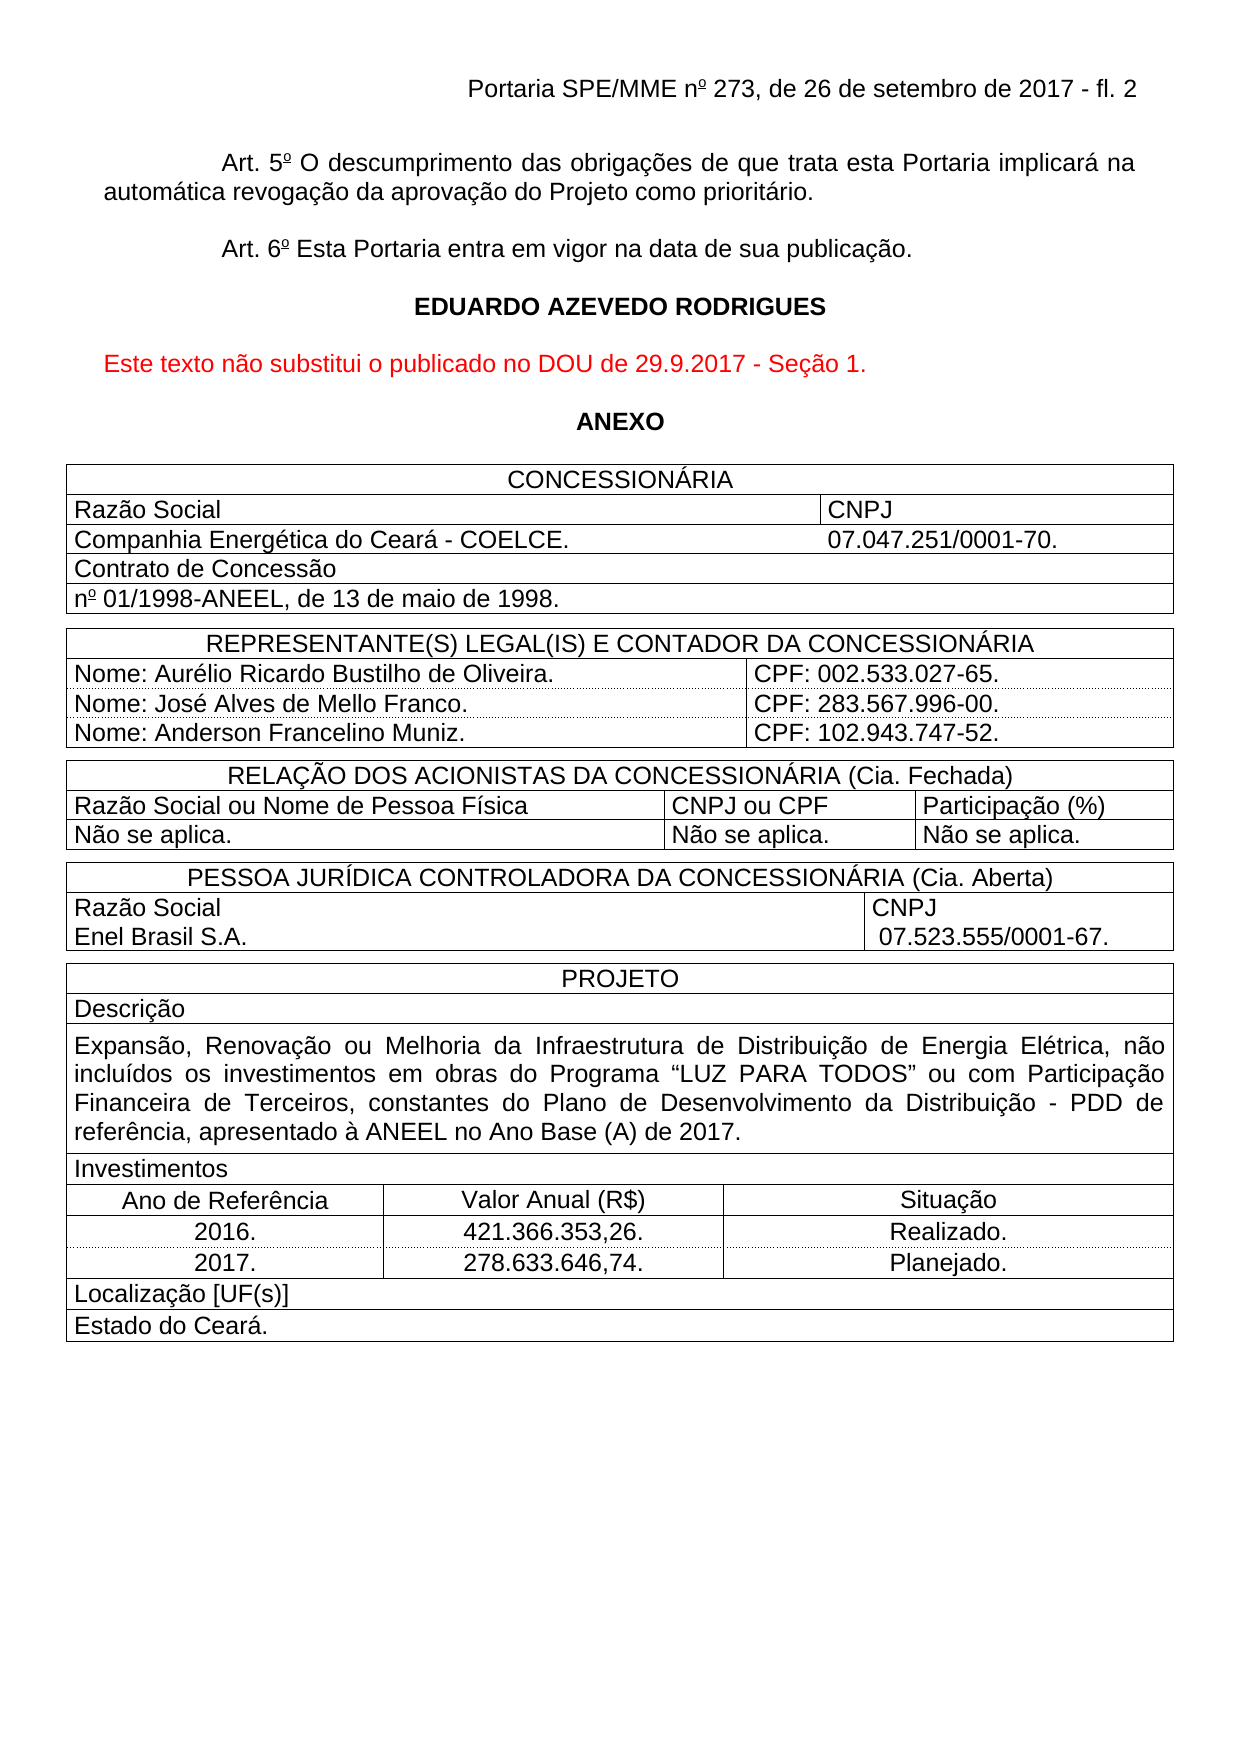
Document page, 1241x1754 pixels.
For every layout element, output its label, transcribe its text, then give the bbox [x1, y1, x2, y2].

table_cell CPF: 102.943.747-52. [747, 717, 1173, 747]
table_cell Expansão, Renovação ou Melhoria da Infraestrutura de Distribuição de Energia Elétrica, não incluídos os investimentos em obras do Programa “LUZ PARA TODOS” ou com Participação Financeira de Terceiros, constantes do Plano de Desenvolvimento da Distribuição - PDD de referência, apresentado à ANEEL no Ano Base (A) de 2017. [67, 1024, 1173, 1153]
table_header REPRESENTANTE(S) LEGAL(IS) E CONTADOR DA CONCESSIONÁRIA [67, 629, 1173, 658]
table_cell 07.523.555/0001-67. [865, 922, 1173, 950]
text Este texto não substitui o publicado no DOU de 29.9.2017 - Seção 1. [103, 349, 1137, 378]
table_cell Não se aplica. [67, 820, 664, 849]
table_cell Nome: Aurélio Ricardo Bustilho de Oliveira. [67, 659, 746, 688]
table_cell Participação (%) [916, 791, 1173, 819]
table_cell Ano de Referência [67, 1185, 383, 1215]
table_cell Planejado. [724, 1247, 1173, 1278]
table_cell Nome: José Alves de Mello Franco. [67, 688, 746, 717]
table_cell Estado do Ceará. [67, 1310, 1173, 1341]
table_cell 07.047.251/0001-70. [820, 525, 1173, 553]
table_cell 278.633.646,74. [384, 1247, 723, 1278]
table_cell Não se aplica. [665, 820, 915, 849]
table_cell CNPJ [821, 495, 1173, 523]
table_cell 2017. [67, 1247, 383, 1278]
table_cell Companhia Energética do Ceará - COELCE. [67, 525, 820, 553]
table_cell no 01/1998-ANEEL, de 13 de maio de 1998. [67, 584, 1173, 613]
table_cell Investimentos [67, 1154, 1173, 1184]
table_cell CNPJ [865, 893, 1173, 922]
table_header CONCESSIONÁRIA [67, 465, 1173, 494]
table_cell Valor Anual (R$) [384, 1185, 723, 1215]
table_cell 421.366.353,26. [384, 1216, 723, 1247]
table_cell CPF: 283.567.996-00. [747, 688, 1173, 717]
table_cell CPF: 002.533.027-65. [747, 659, 1173, 688]
table_cell CNPJ ou CPF [665, 791, 915, 819]
table_cell Situação [724, 1185, 1173, 1215]
table_cell 2016. [67, 1216, 383, 1247]
text EDUARDO AZEVEDO RODRIGUES [103, 291, 1137, 320]
table_cell Não se aplica. [916, 820, 1173, 849]
table_cell Razão Social [67, 495, 820, 523]
table_cell Descrição [67, 994, 1173, 1023]
text Art. 5o O descumprimento das obrigações de que trata esta Portaria implicará na automática revogação da aprovação do Projeto como prioritário. [103, 148, 1137, 205]
table_cell Localização [UF(s)] [67, 1279, 1173, 1309]
table_cell Razão Social [67, 893, 864, 922]
table_cell Realizado. [724, 1216, 1173, 1247]
table_cell Nome: Anderson Francelino Muniz. [67, 717, 746, 747]
table_header RELAÇÃO DOS ACIONISTAS DA CONCESSIONÁRIA (Cia. Fechada) [67, 761, 1173, 790]
table_header PROJETO [67, 964, 1173, 993]
text Art. 6o Esta Portaria entra em vigor na data de sua publicação. [103, 234, 1137, 263]
table_cell Contrato de Concessão [67, 554, 1173, 583]
table_header PESSOA JURÍDICA CONTROLADORA DA CONCESSIONÁRIA (Cia. Aberta) [67, 863, 1173, 892]
table_cell Enel Brasil S.A. [67, 922, 864, 950]
text ANEXO [103, 406, 1137, 435]
table_cell Razão Social ou Nome de Pessoa Física [67, 791, 664, 819]
